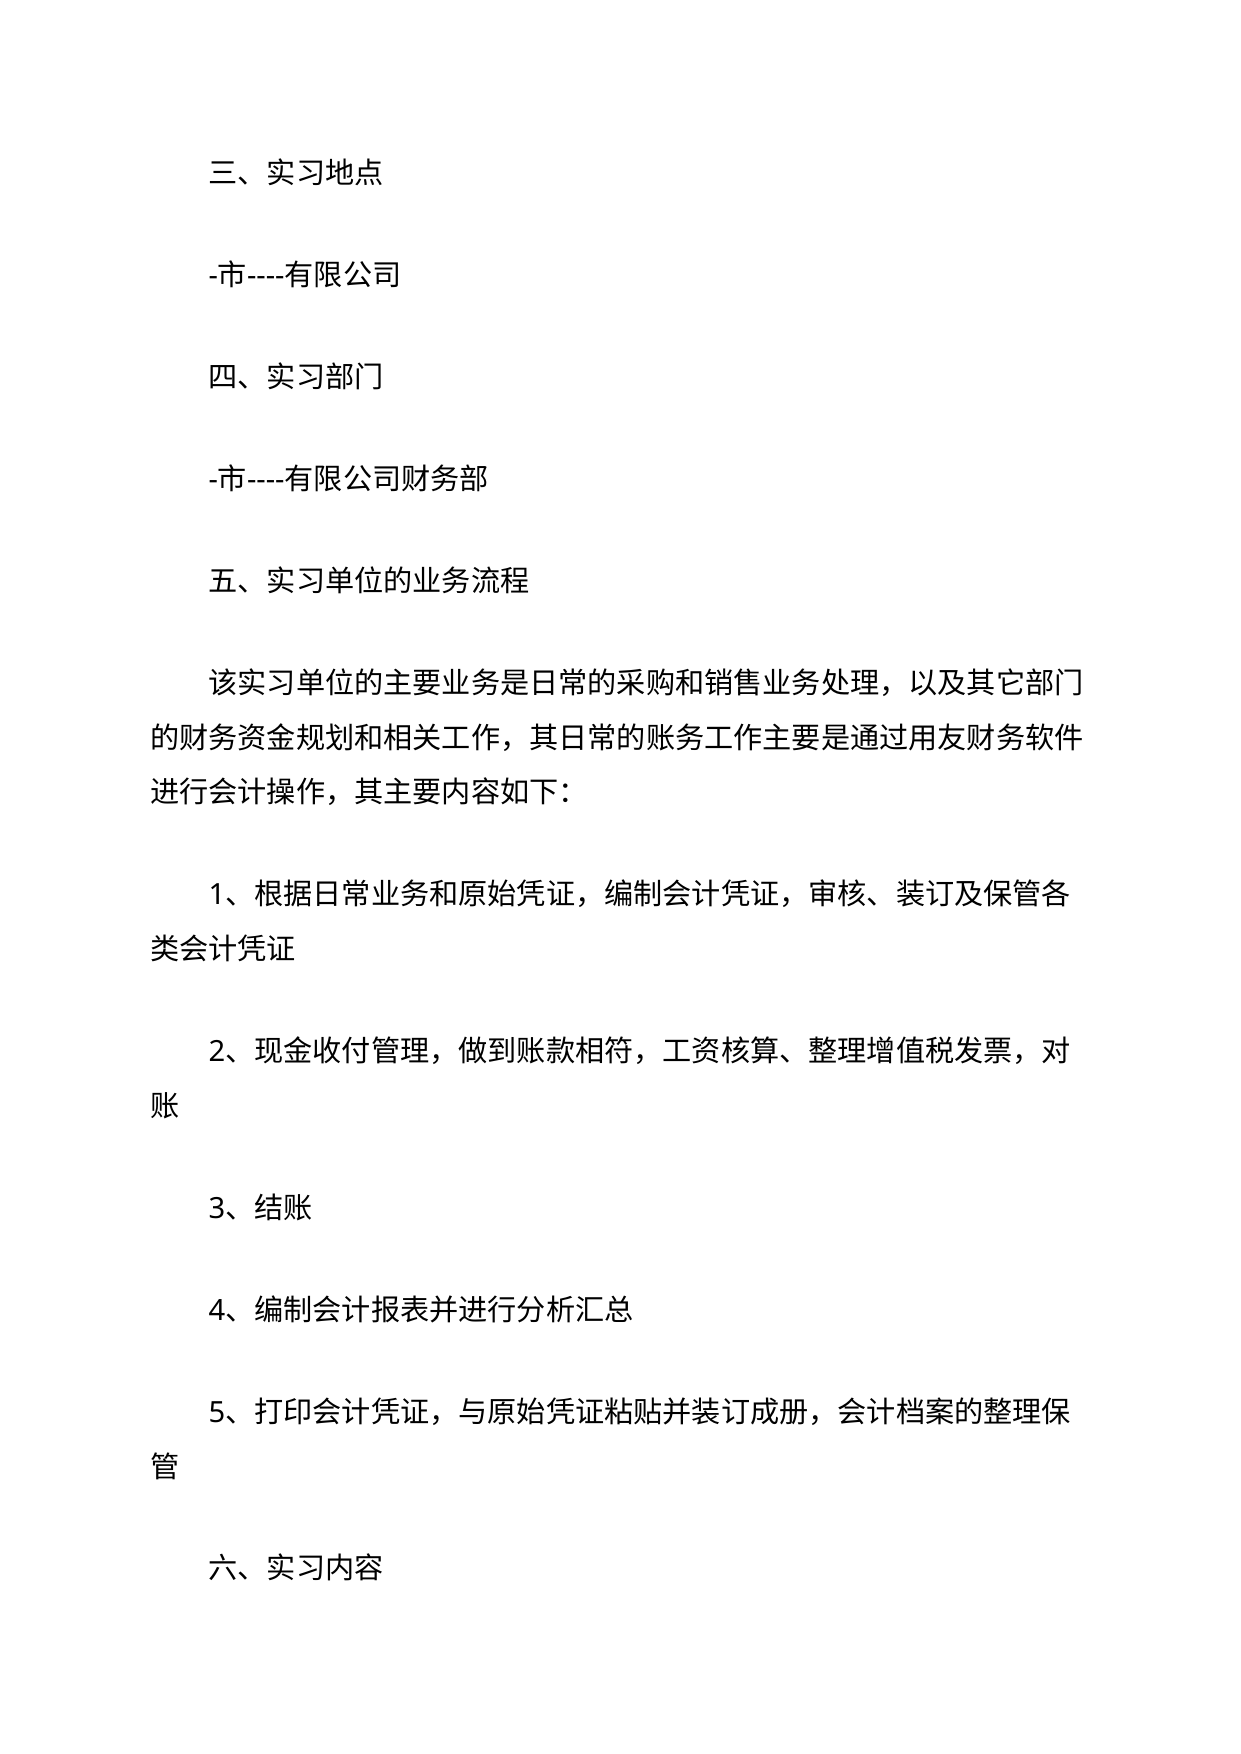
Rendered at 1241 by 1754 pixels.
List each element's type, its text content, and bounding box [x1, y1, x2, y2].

text 六、实习内容 [150, 1545, 1090, 1587]
text 该实习单位的主要业务是日常的采购和销售业务处理，以及其它部门的财务资金规划和相关工作，其日常的账务工作主要是通过用友财务软件进行会计操作，其主要内容如下： [150, 659, 1090, 811]
text 五、实习单位的业务流程 [150, 557, 1090, 600]
text 5、打印会计凭证，与原始凭证粘贴并装订成册，会计档案的整理保管 [150, 1388, 1090, 1486]
text 1、根据日常业务和原始凭证，编制会计凭证，审核、装订及保管各类会计凭证 [150, 871, 1090, 968]
text -市----有限公司财务部 [150, 456, 1090, 498]
text 4、编制会计报表并进行分析汇总 [150, 1286, 1090, 1329]
text -市----有限公司 [150, 252, 1090, 294]
text 四、实习部门 [150, 354, 1090, 396]
text 3、结账 [150, 1184, 1090, 1227]
text 三、实习地点 [150, 150, 1090, 192]
text 2、现金收付管理，做到账款相符，工资核算、整理增值税发票，对账 [150, 1028, 1090, 1125]
